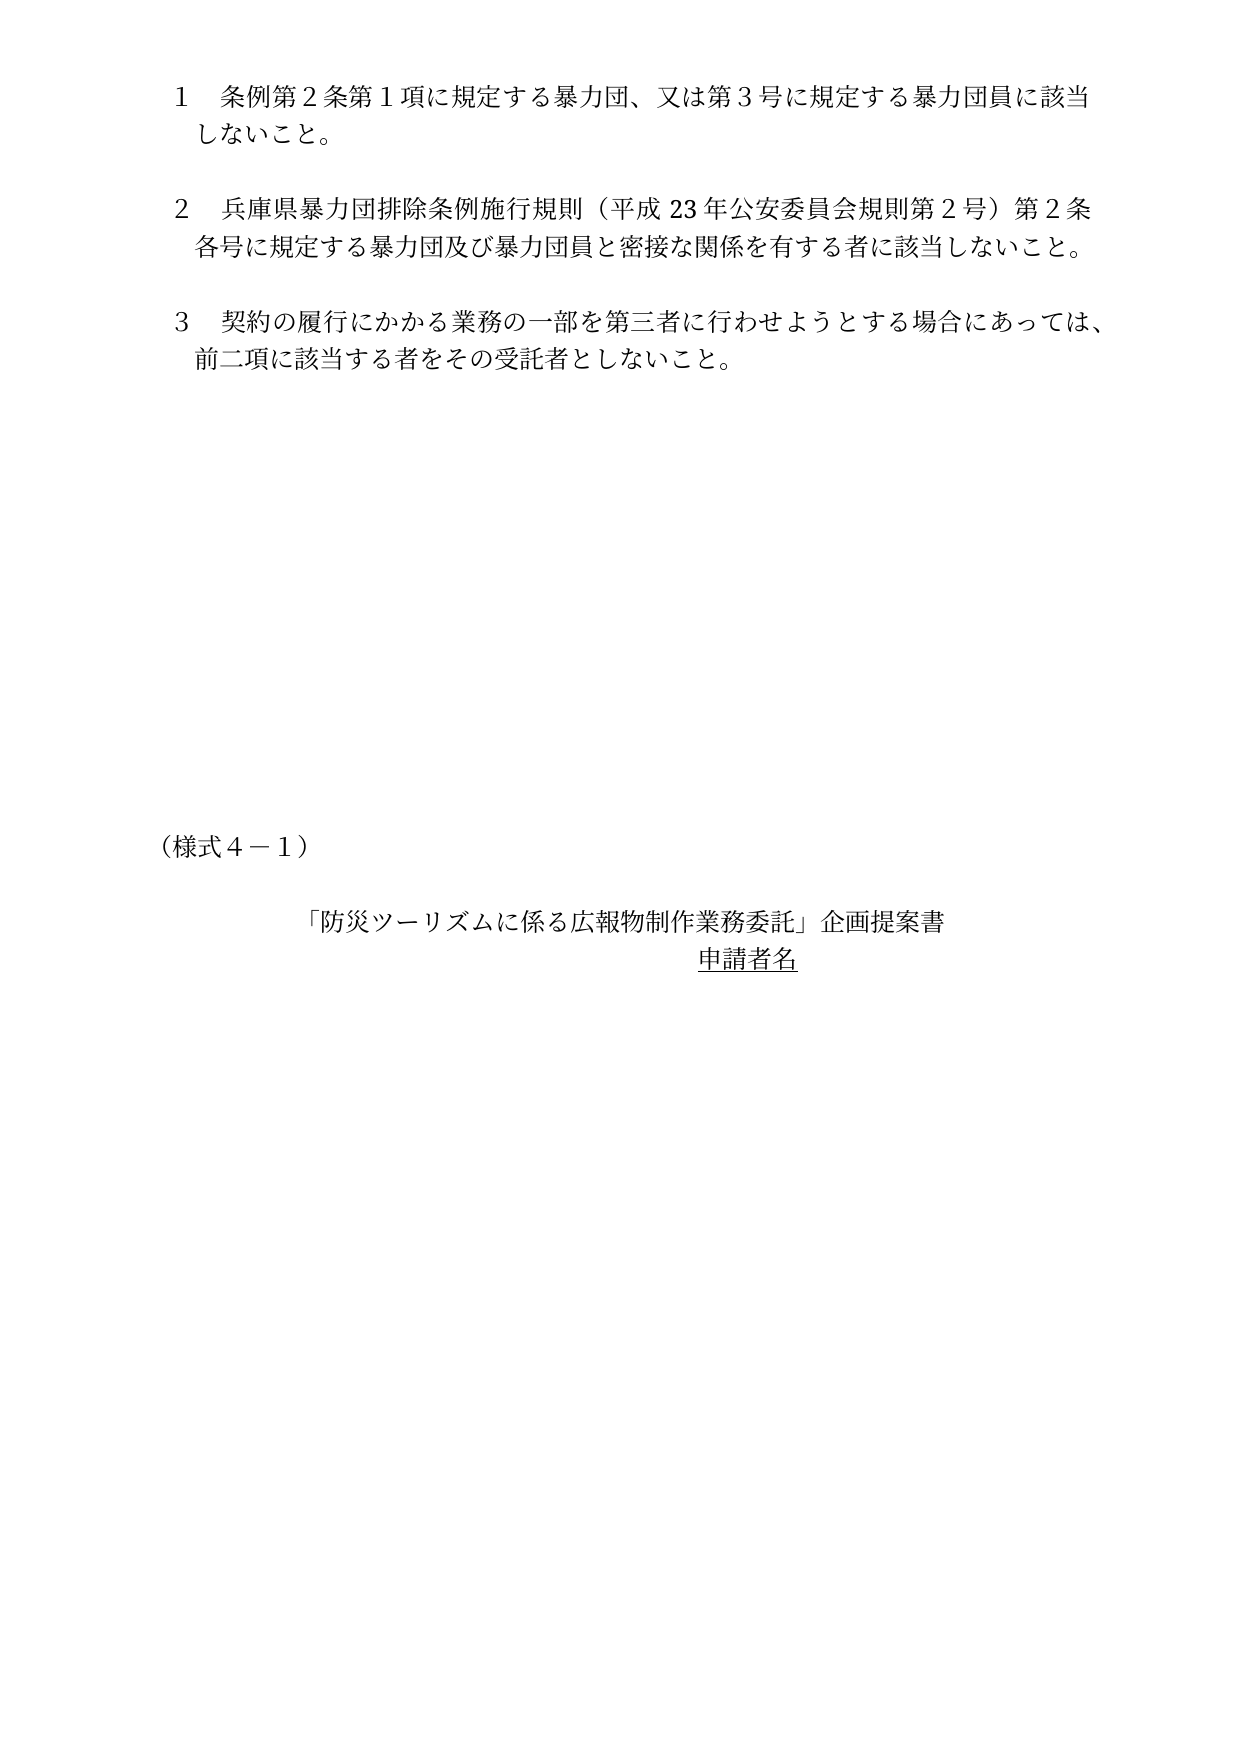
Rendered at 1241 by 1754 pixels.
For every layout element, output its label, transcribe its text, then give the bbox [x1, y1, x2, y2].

text ２ 兵庫県暴力団排除条例施行規則（平成23年公安委員会規則第２号）第２条 各号に規定する暴力団及び暴力団員と密接な関係を有する者に該当しないこと。 [169, 189, 1092, 264]
text 「防災ツーリズムに係る広報物制作業務委託」企画提案書 [148, 902, 1092, 939]
text １ 条例第２条第１項に規定する暴力団、又は第３号に規定する暴力団員に該当 しないこと。 [169, 77, 1092, 152]
text ３ 契約の履行にかかる業務の一部を第三者に行わせようとする場合にあっては、前二項に該当する者をその受託者としないこと。 [169, 302, 1092, 377]
text 申請者名 [148, 939, 1078, 977]
text （様式４－１） [148, 827, 1092, 864]
